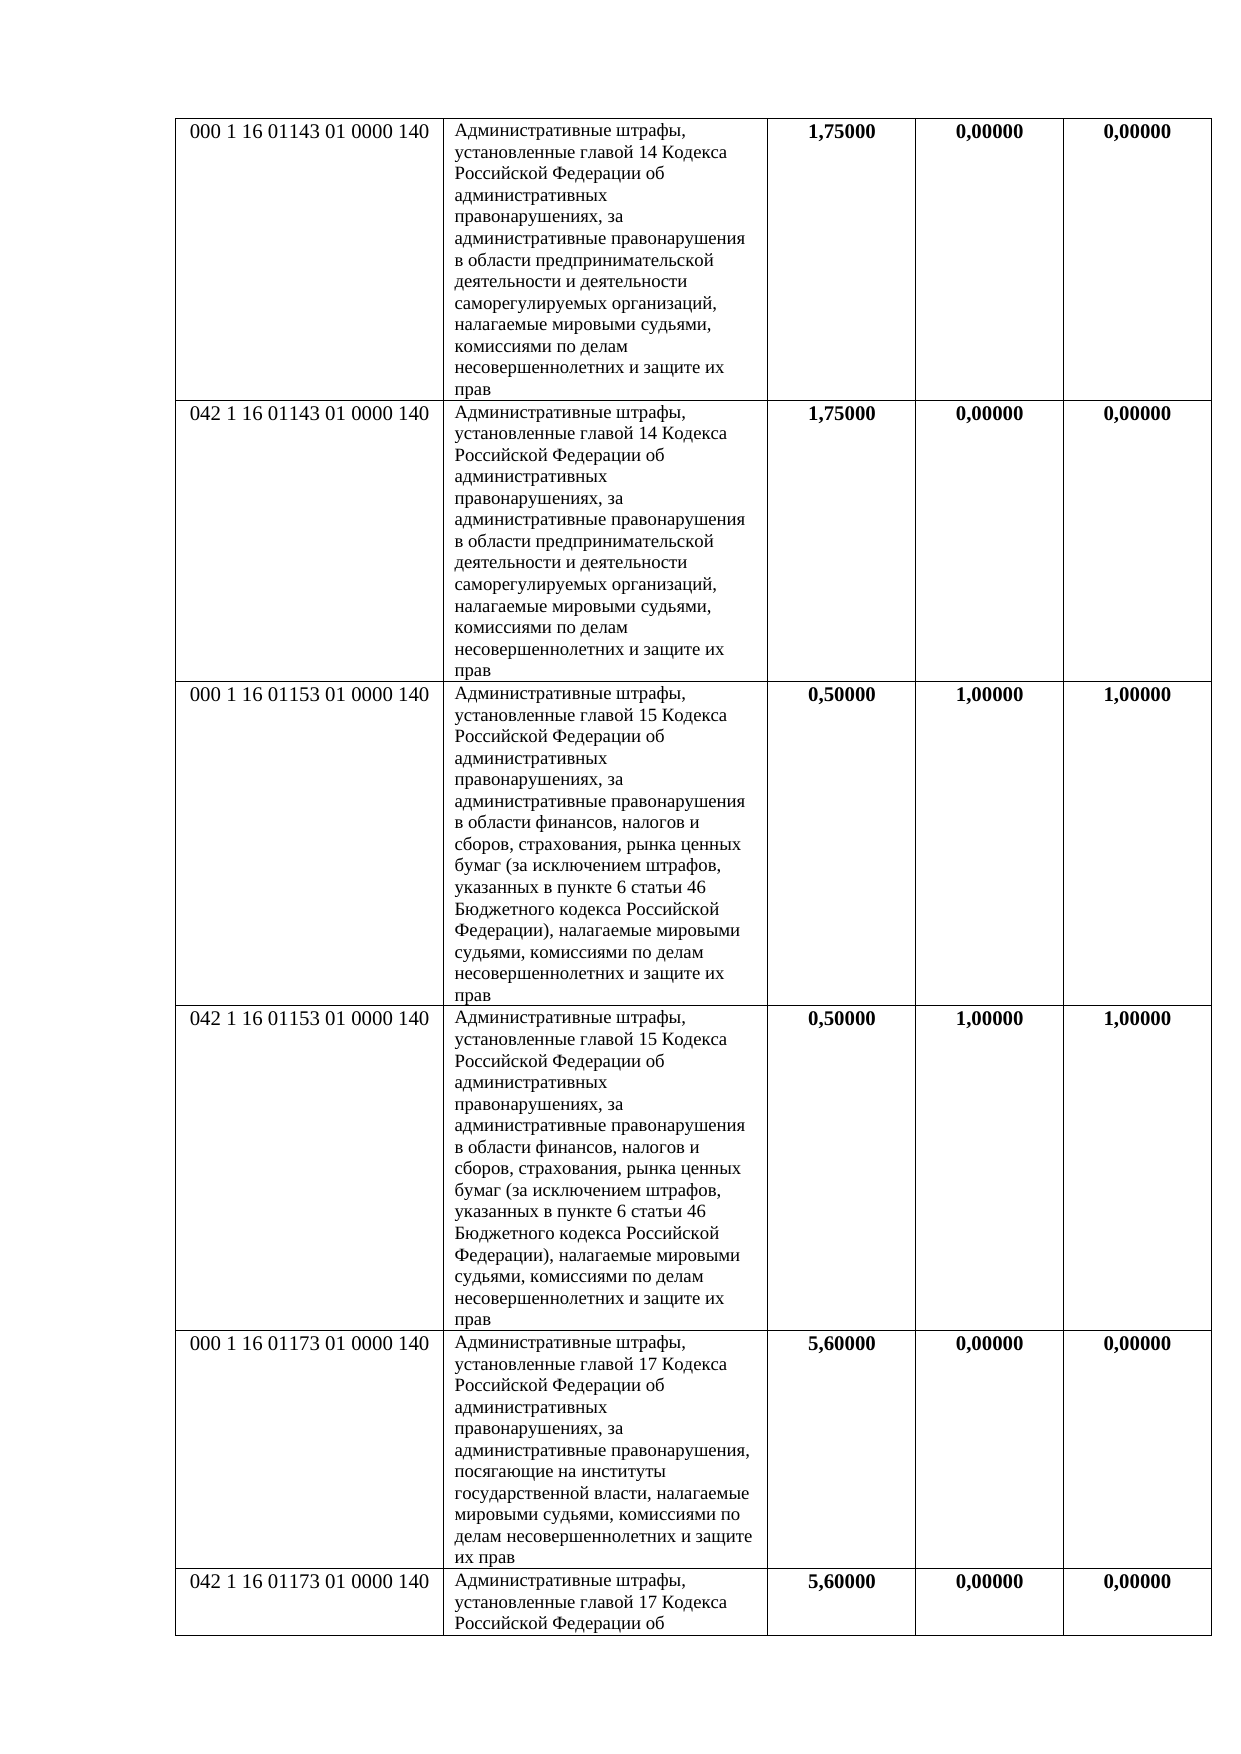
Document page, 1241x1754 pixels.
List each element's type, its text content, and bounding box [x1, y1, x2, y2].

table_cell Административные штрафы, установленные главой 14 Кодекса Российской Федерации об административных правонарушениях, за административные правонарушения в области предпринимательской деятельности и деятельности саморегулируемых организаций, налагаемые мировыми судьями, комиссиями по делам несовершеннолетних и защите их прав [444, 401, 767, 681]
table_cell 042 1 16 01153 01 0000 140 [176, 1006, 443, 1330]
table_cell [444, 1569, 767, 1635]
table_cell Административные штрафы, установленные главой 14 Кодекса Российской Федерации об административных правонарушениях, за административные правонарушения в области предпринимательской деятельности и деятельности саморегулируемых организаций, налагаемые мировыми судьями, комиссиями по делам несовершеннолетних и защите их прав [444, 119, 767, 399]
table_cell 000 1 16 01143 01 0000 140 [176, 119, 443, 399]
table_cell 0,00000 [916, 1331, 1063, 1568]
table_cell 1,00000 [916, 1006, 1063, 1330]
table_cell 0,00000 [1064, 401, 1211, 681]
table_cell Административные штрафы, установленные главой 15 Кодекса Российской Федерации об административных правонарушениях, за административные правонарушения в области финансов, налогов и сборов, страхования, рынка ценных бумаг (за исключением штрафов, указанных в пункте 6 статьи 46 Бюджетного кодекса Российской Федерации), налагаемые мировыми судьями, комиссиями по делам несовершеннолетних и защите их прав [444, 682, 767, 1005]
table_cell 1,75000 [768, 119, 915, 399]
table_cell 1,00000 [1064, 1006, 1211, 1330]
table_cell 0,50000 [768, 682, 915, 1005]
table_cell Административные штрафы, установленные главой 15 Кодекса Российской Федерации об административных правонарушениях, за административные правонарушения в области финансов, налогов и сборов, страхования, рынка ценных бумаг (за исключением штрафов, указанных в пункте 6 статьи 46 Бюджетного кодекса Российской Федерации), налагаемые мировыми судьями, комиссиями по делам несовершеннолетних и защите их прав [444, 1006, 767, 1330]
table_cell 0,00000 [1064, 119, 1211, 399]
table_cell 5,60000 [768, 1569, 915, 1635]
table_cell 0,00000 [1064, 1569, 1211, 1635]
table_cell 0,50000 [768, 1006, 915, 1330]
table_cell 0,00000 [916, 401, 1063, 681]
table_cell 042 1 16 01143 01 0000 140 [176, 401, 443, 681]
table_cell 1,75000 [768, 401, 915, 681]
table_cell 0,00000 [1064, 1331, 1211, 1568]
table_cell 1,00000 [1064, 682, 1211, 1005]
table_cell 1,00000 [916, 682, 1063, 1005]
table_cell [176, 1569, 443, 1635]
table_cell 5,60000 [768, 1331, 915, 1568]
table_cell 000 1 16 01173 01 0000 140 [176, 1331, 443, 1568]
table_cell 0,00000 [916, 1569, 1063, 1635]
table_cell 0,00000 [916, 119, 1063, 399]
table_cell 000 1 16 01153 01 0000 140 [176, 682, 443, 1005]
